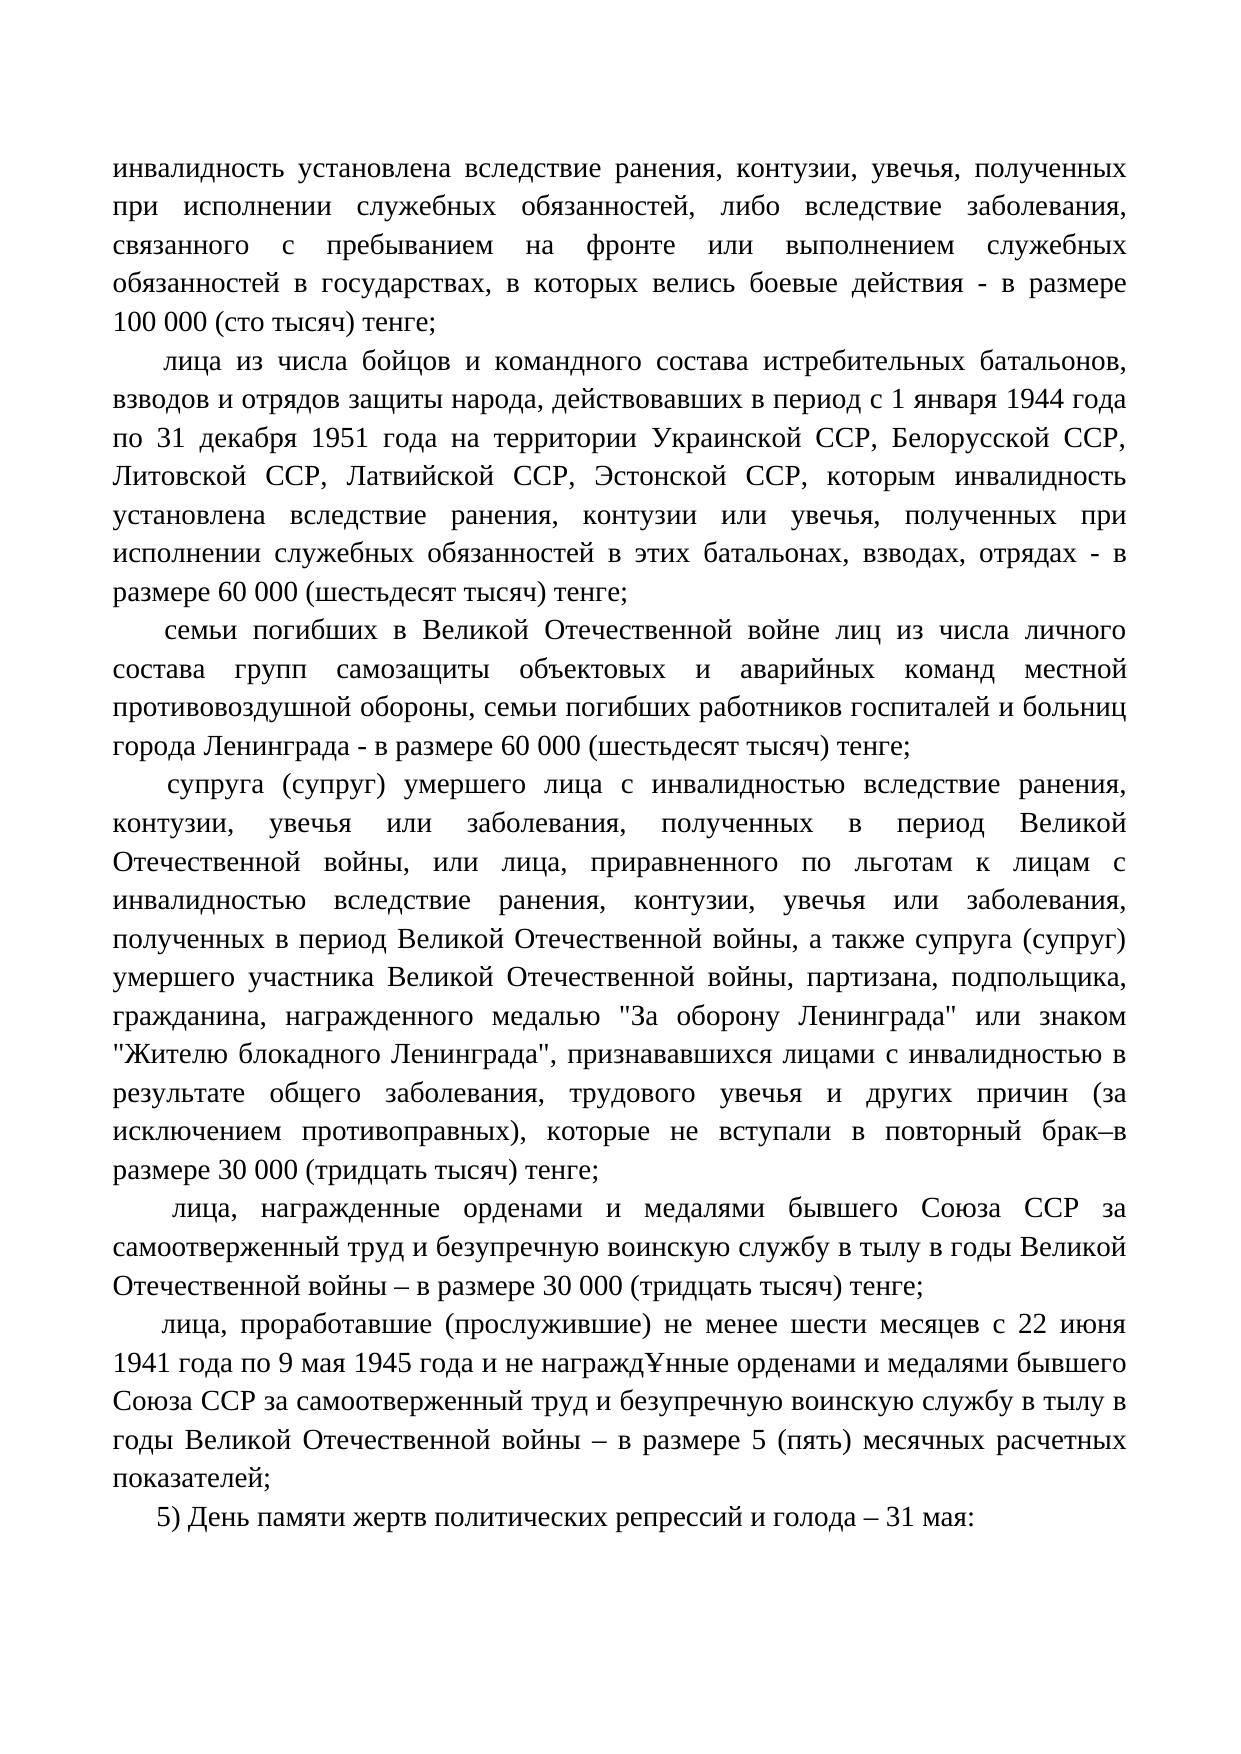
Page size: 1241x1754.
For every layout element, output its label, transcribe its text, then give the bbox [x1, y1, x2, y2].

text лица из числа бойцов и командного состава истребительных батальонов, взводов и отрядов защиты народа, действовавших в период с 1 января 1944 года по 31 декабря 1951 года на территории Украинской ССР, Белорусской ССР, Литовской ССР, Латвийской ССР, Эстонской ССР, которым инвалидность установлена вследствие ранения, контузии или увечья, полученных при исполнении служебных обязанностей в этих батальонах, взводах, отрядах - в размере 60 000 (шестьдесят тысяч) тенге; [112, 343, 1128, 607]
text супруга (супруг) умершего лица с инвалидностью вследствие ранения, контузии, увечья или заболевания, полученных в период Великой Отечественной войны, или лица, приравненного по льготам к лицам с инвалидностью вследствие ранения, контузии, увечья или заболевания, полученных в период Великой Отечественной войны, а также супруга (супруг) умершего участника Великой Отечественной войны, партизана, подпольщика, гражданина, награжденного медалью "За оборону Ленинграда" или знаком "Жителю блокадного Ленинграда", признававшихся лицами с инвалидностью в результате общего заболевания, трудового увечья и других причин (за исключением противоправных), которые не вступали в повторный брак–в размере 30 000 (тридцать тысяч) тенге; [112, 767, 1128, 1186]
text 5) День памяти жертв политических репрессий и голода – 31 мая: [112, 1499, 1128, 1532]
text лица, проработавшие (прослужившие) не менее шести месяцев с 22 июня 1941 года по 9 мая 1945 года и не награждҰнные орденами и медалями бывшего Союза ССР за самоотверженный труд и безупречную воинскую службу в тылу в годы Великой Отечественной войны – в размере 5 (пять) месячных расчетных показателей; [112, 1306, 1128, 1494]
text семьи погибших в Великой Отечественной войне лиц из числа личного состава групп самозащиты объектовых и аварийных команд местной противовоздушной обороны, семьи погибших работников госпиталей и больниц города Ленинграда - в размере 60 000 (шестьдесят тысяч) тенге; [112, 612, 1128, 762]
text лица, награжденные орденами и медалями бывшего Союза ССР за самоотверженный труд и безупречную воинскую службу в тылу в годы Великой Отечественной войны – в размере 30 000 (тридцать тысяч) тенге; [112, 1191, 1128, 1301]
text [112, 150, 1128, 338]
